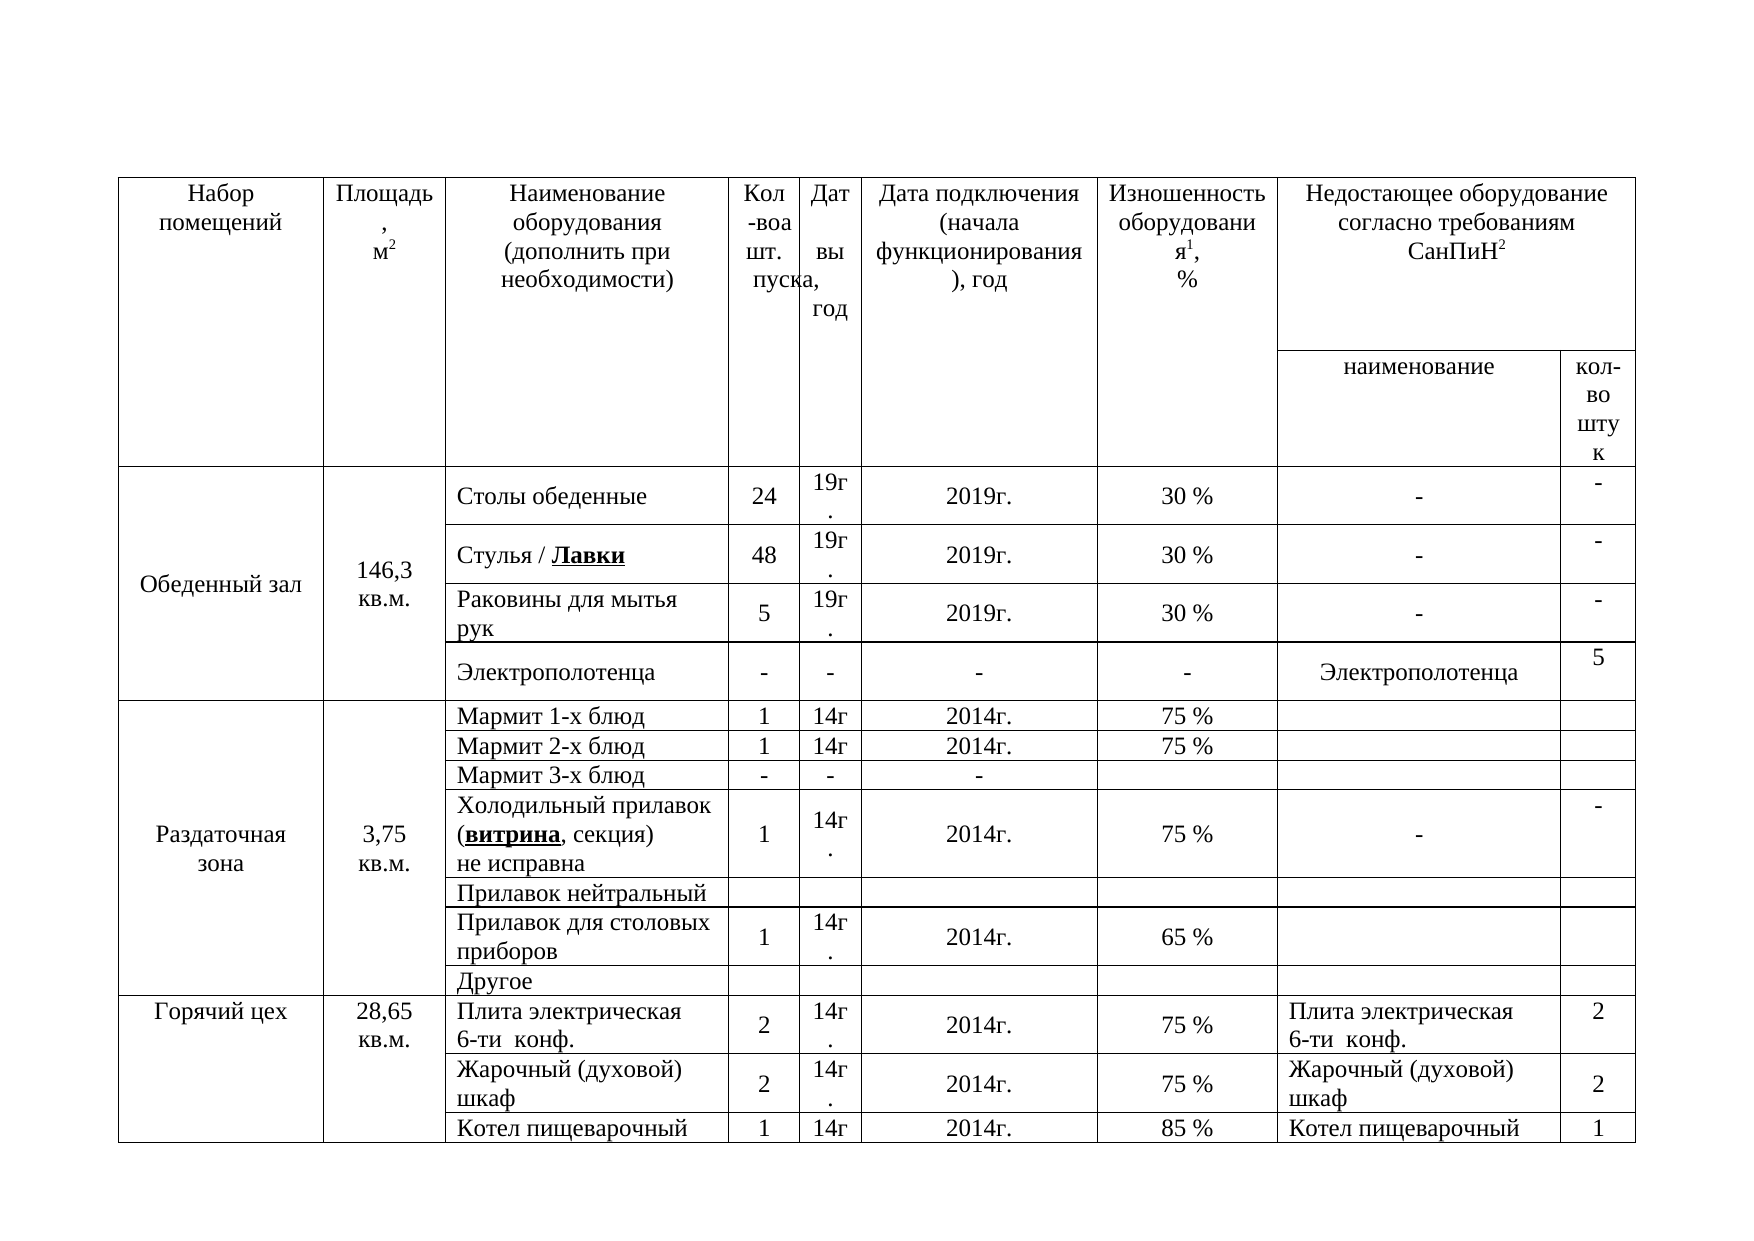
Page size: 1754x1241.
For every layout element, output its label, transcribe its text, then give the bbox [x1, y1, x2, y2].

table_cell Мармит 3-х блюд [446, 761, 728, 789]
table_cell 14г. [800, 1113, 861, 1142]
table_cell [1278, 701, 1560, 730]
table_cell Обеденный зал [119, 467, 323, 700]
table_cell 1 [729, 790, 799, 877]
table_cell [729, 966, 799, 995]
table_cell 1 [729, 731, 799, 759]
table_header Набор помещений [119, 178, 323, 466]
table_cell [1278, 761, 1560, 789]
table_cell 75 % [1098, 701, 1277, 730]
table_cell 14г. [800, 1054, 861, 1112]
table_cell - [1561, 525, 1635, 583]
table_cell 30 % [1098, 467, 1277, 524]
table_header Недостающее оборудование согласно требованиям СанПиН [1278, 178, 1635, 350]
table_cell 75 % [1098, 996, 1277, 1053]
table_cell 5 [1561, 643, 1635, 700]
table_cell 28,65 кв.м. [324, 996, 445, 1142]
table_cell Электрополотенца [446, 643, 728, 700]
table_cell 48 [729, 525, 799, 583]
table_cell 75 % [1098, 1054, 1277, 1112]
table_cell [1098, 966, 1277, 995]
table_cell [1561, 908, 1635, 965]
table_cell - [1561, 467, 1635, 524]
table_cell 2014г. [862, 1054, 1097, 1112]
table_cell кол-во штук [1561, 351, 1635, 466]
table_cell Горячий цех [119, 996, 323, 1142]
table_cell 19г. [800, 467, 861, 524]
table_cell 14г [800, 701, 861, 730]
table_cell 2 [729, 996, 799, 1053]
table_cell Плита электрическая 6-ти конф. [446, 996, 728, 1053]
table_cell [1278, 731, 1560, 759]
table_cell [729, 878, 799, 906]
table_cell Мармит 1-х блюд [446, 701, 728, 730]
table_cell [1278, 878, 1560, 906]
table_cell [862, 966, 1097, 995]
table_cell - [729, 761, 799, 789]
table_cell - [1561, 790, 1635, 877]
table_cell 5 [729, 584, 799, 641]
table_cell Прилавок нейтральный [446, 878, 728, 906]
table_cell 2 [1561, 996, 1635, 1053]
table_cell - [800, 643, 861, 700]
table_cell [1278, 908, 1560, 965]
table_cell 3,75 кв.м. [324, 701, 445, 995]
table_cell - [800, 761, 861, 789]
table_cell [1561, 701, 1635, 730]
table_cell 30 % [1098, 525, 1277, 583]
table_cell 2014г. [862, 908, 1097, 965]
table_header Изношенность оборудования, % [1098, 178, 1277, 466]
table_cell [1098, 878, 1277, 906]
table_cell - [1278, 467, 1560, 524]
table_cell - [862, 643, 1097, 700]
table_cell Раздаточная зона [119, 701, 323, 995]
table_cell [1098, 761, 1277, 789]
table_cell Жарочный (духовой) шкаф [446, 1054, 728, 1112]
table_cell 2014г. [862, 1113, 1097, 1142]
table_cell Стулья / Лавки [446, 525, 728, 583]
table_header Кол-во шт. [729, 178, 799, 466]
table_header Дата подключения (начала функционирования), год [862, 178, 1097, 466]
table_cell 85 % [1098, 1113, 1277, 1142]
table_cell [1561, 966, 1635, 995]
table_cell - [1278, 584, 1560, 641]
table_cell [1561, 878, 1635, 906]
table_cell Мармит 2-х блюд [446, 731, 728, 759]
table_cell 2 [729, 1054, 799, 1112]
table_cell Электрополотенца [1278, 643, 1560, 700]
table_cell 2014г. [862, 790, 1097, 877]
table_cell - [729, 643, 799, 700]
table_cell Котел пищеварочный [446, 1113, 728, 1142]
table_cell [862, 878, 1097, 906]
table_cell наименование [1278, 351, 1560, 466]
table_cell 14г [800, 731, 861, 759]
table_cell - [1098, 643, 1277, 700]
table_header Дата выпуска, год [800, 178, 861, 466]
table_cell - [1278, 790, 1560, 877]
table_cell 24 [729, 467, 799, 524]
table_cell [1561, 731, 1635, 759]
table_cell 2019г. [862, 525, 1097, 583]
table_cell [1561, 761, 1635, 789]
table_cell [800, 878, 861, 906]
table_cell 2014г. [862, 996, 1097, 1053]
table_cell Прилавок для столовых приборов [446, 908, 728, 965]
table_cell 2014г. [862, 731, 1097, 759]
table_cell 30 % [1098, 584, 1277, 641]
table_cell - [1561, 584, 1635, 641]
table_cell Котел пищеварочный [1278, 1113, 1560, 1142]
table_cell [800, 966, 861, 995]
table_cell 75 % [1098, 790, 1277, 877]
table_cell Другое [446, 966, 728, 995]
table_cell 2019г. [862, 584, 1097, 641]
table_cell 1 [729, 701, 799, 730]
table_cell 1 [729, 908, 799, 965]
table_cell 14г. [800, 996, 861, 1053]
table_cell Жарочный (духовой) шкаф [1278, 1054, 1560, 1112]
table_cell 1 [729, 1113, 799, 1142]
table_cell 1 [1561, 1113, 1635, 1142]
table_cell - [862, 761, 1097, 789]
table_cell [1278, 966, 1560, 995]
table_cell - [1278, 525, 1560, 583]
table_cell 2019г. [862, 467, 1097, 524]
table_cell 19г. [800, 525, 861, 583]
table_cell Плита электрическая 6-ти конф. [1278, 996, 1560, 1053]
table_cell 14г. [800, 908, 861, 965]
table_cell 19г. [800, 584, 861, 641]
table_header Площадь, м2 [324, 178, 445, 466]
table_cell 65 % [1098, 908, 1277, 965]
table_cell 2014г. [862, 701, 1097, 730]
table_cell 14г. [800, 790, 861, 877]
table_header Наименование оборудования (дополнить при необходимости) [446, 178, 728, 466]
table_cell 146,3 кв.м. [324, 467, 445, 700]
table_cell Раковины для мытья рук [446, 584, 728, 641]
table_cell Холодильный прилавок (витрина, секция) не исправна [446, 790, 728, 877]
table_cell 2 [1561, 1054, 1635, 1112]
table_cell 75 % [1098, 731, 1277, 759]
table_cell Столы обеденные [446, 467, 728, 524]
